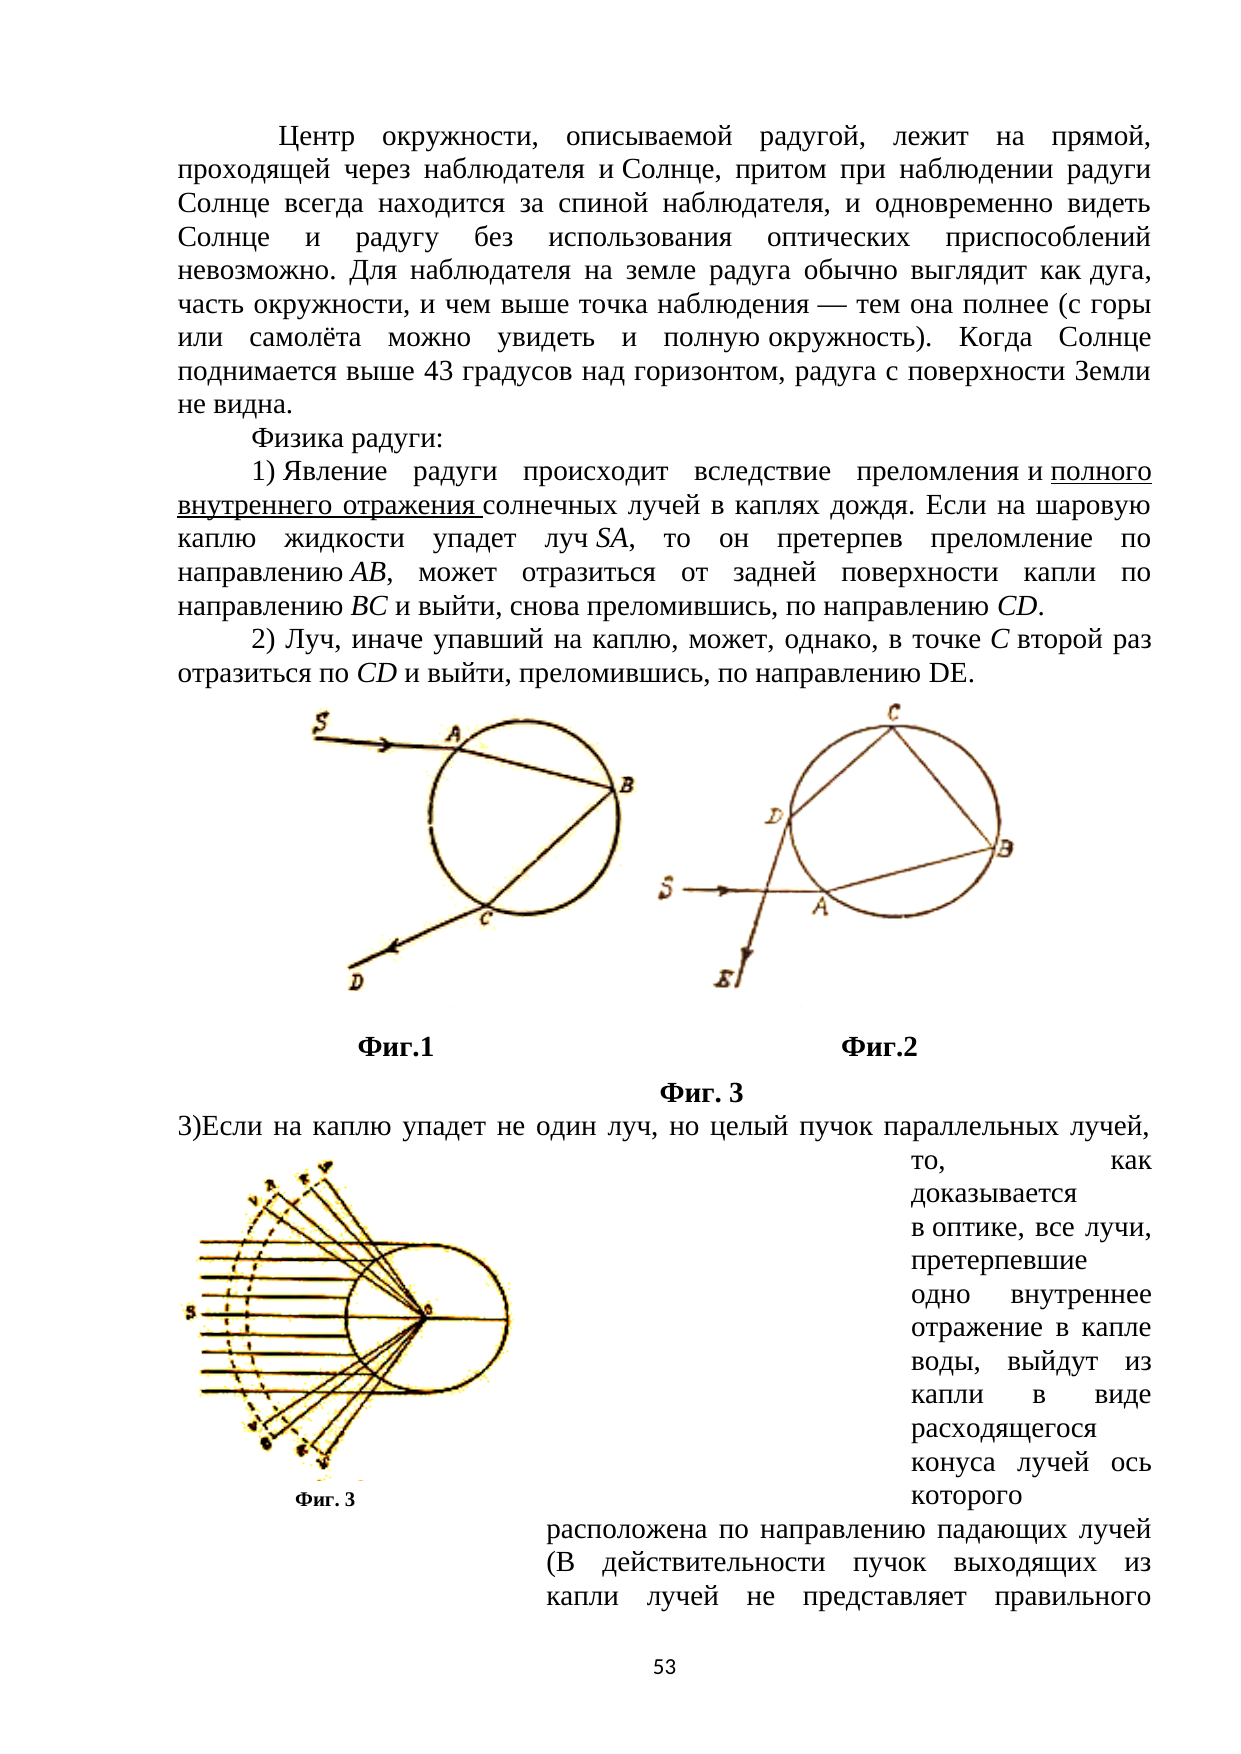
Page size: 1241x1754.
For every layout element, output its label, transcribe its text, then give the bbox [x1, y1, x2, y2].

text 1) Явление радуги происходит вследствие преломления и полного внутреннего отражения солнечных лучей в каплях дождя. Если на шаровую каплю жидкости упадет луч SA, то он претерпев преломление по направлению АВ, может отразиться от задней поверхности капли по направлению ВС и выйти, снова преломившись, по направлению CD. [177, 453, 1152, 621]
text Физика радуги: [177, 420, 1152, 453]
table_header Фиг.1 [166, 1019, 625, 1075]
text 2) Луч, иначе упавший на каплю, может, однако, в точке С второй раз отразиться по CD и выйти, преломившись, по направлению DE. [177, 621, 1152, 688]
table_header Фиг.2 [625, 1019, 1133, 1075]
picture [181, 1155, 524, 1481]
text Центр окружности, описываемой радугой, лежит на прямой, проходящей через наблюдателя и Солнце, притом при наблюдении радуги Солнце всегда находится за спиной наблюдателя, и одновременно видеть Солнце и радугу без использования оптических приспособлений невозможно. Для наблюдателя на земле радуга обычно выглядит как дуга, часть окружности, и чем выше точка наблюдения — тем она полнее (с горы или самолёта можно увидеть и полную окружность). Когда Солнце поднимается выше 43 градусов над горизонтом, радуга с поверхности Земли не видна. [177, 118, 1152, 420]
text Фиг. 3 [177, 1075, 1152, 1108]
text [177, 1108, 1152, 1611]
